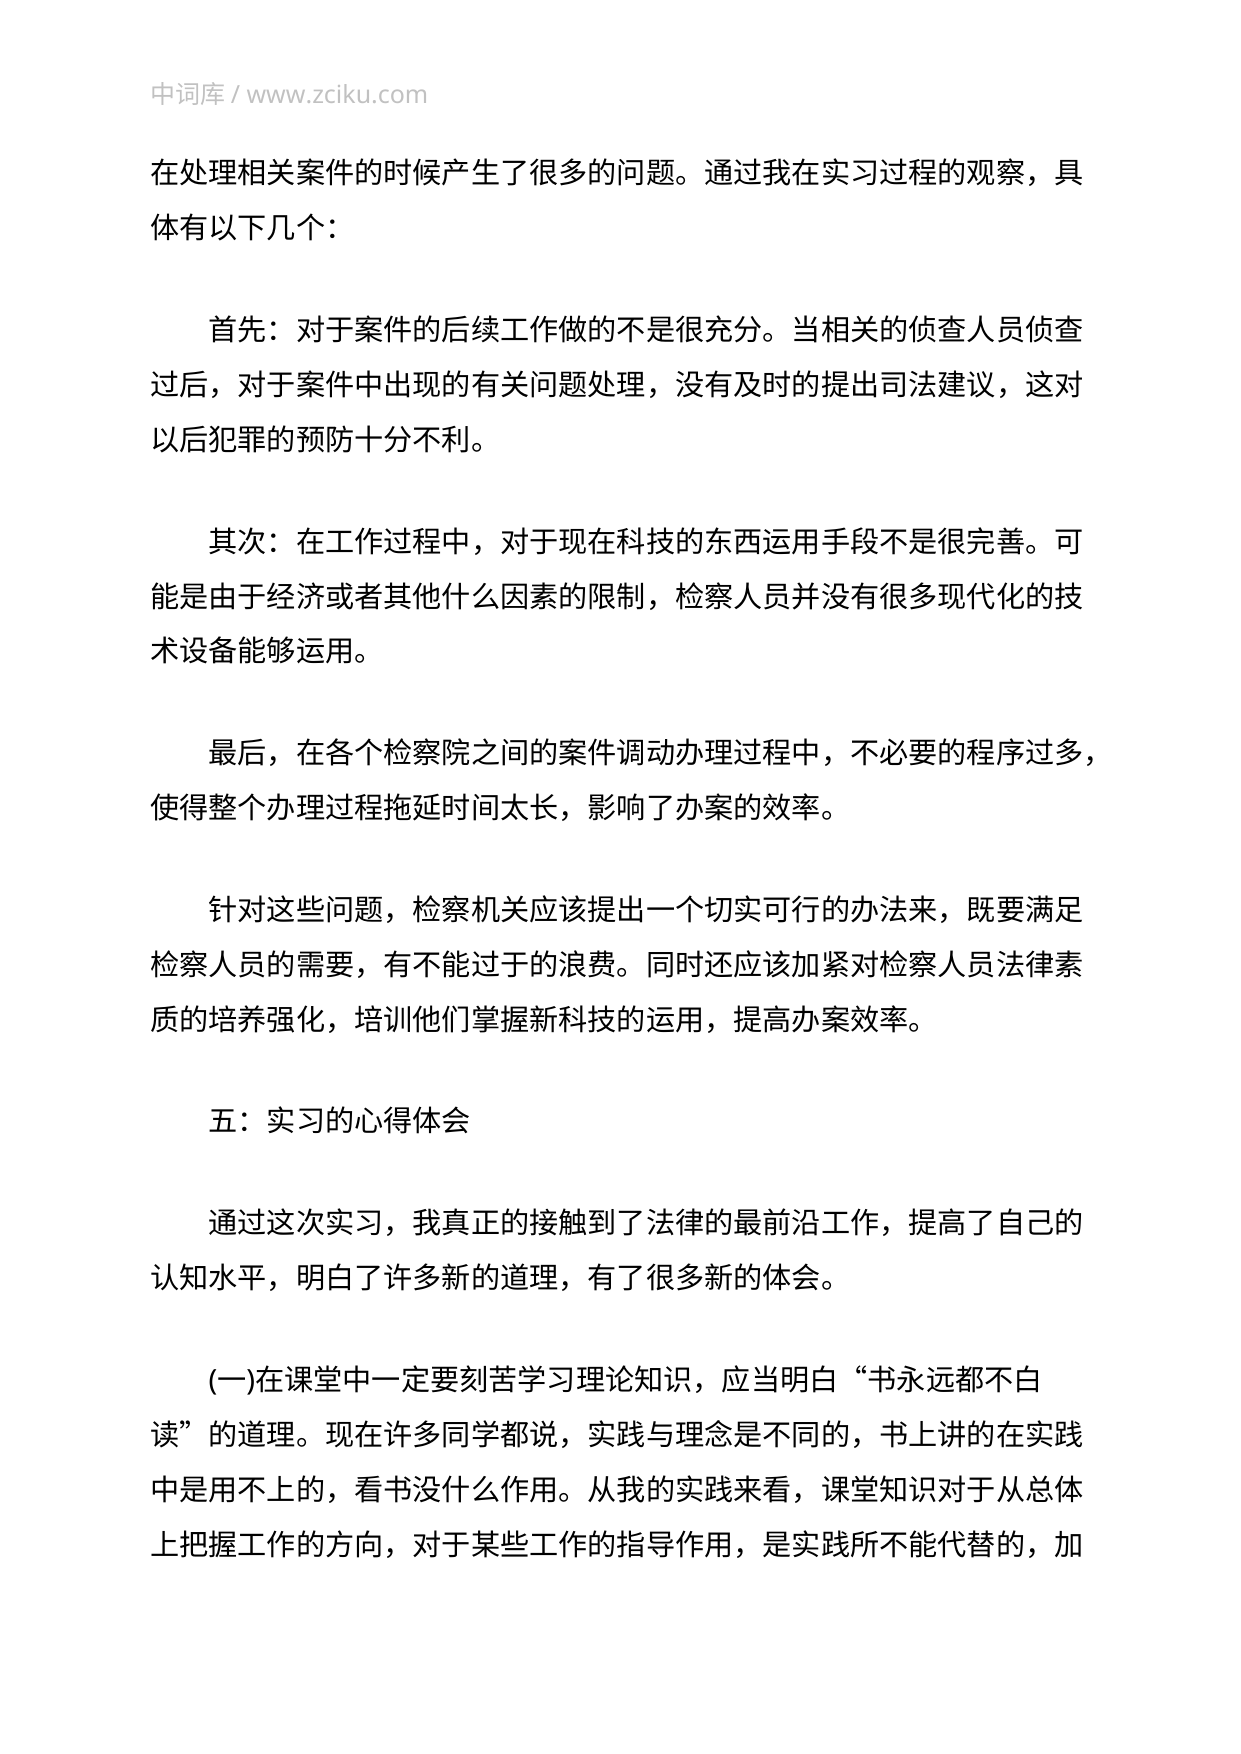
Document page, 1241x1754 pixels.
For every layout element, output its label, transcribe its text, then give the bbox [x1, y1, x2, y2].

text 五：实习的心得体会 [150, 1098, 1090, 1140]
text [150, 1356, 1090, 1563]
text 最后，在各个检察院之间的案件调动办理过程中，不必要的程序过多，使得整个办理过程拖延时间太长，影响了办案的效率。 [150, 730, 1090, 827]
text 通过这次实习，我真正的接触到了法律的最前沿工作，提高了自己的认知水平，明白了许多新的道理，有了很多新的体会。 [150, 1200, 1090, 1297]
text 其次：在工作过程中，对于现在科技的东西运用手段不是很完善。可能是由于经济或者其他什么因素的限制，检察人员并没有很多现代化的技术设备能够运用。 [150, 518, 1090, 670]
text 首先：对于案件的后续工作做的不是很充分。当相关的侦查人员侦查过后，对于案件中出现的有关问题处理，没有及时的提出司法建议，这对以后犯罪的预防十分不利。 [150, 307, 1090, 459]
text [150, 150, 1090, 247]
text 针对这些问题，检察机关应该提出一个切实可行的办法来，既要满足检察人员的需要，有不能过于的浪费。同时还应该加紧对检察人员法律素质的培养强化，培训他们掌握新科技的运用，提高办案效率。 [150, 886, 1090, 1038]
